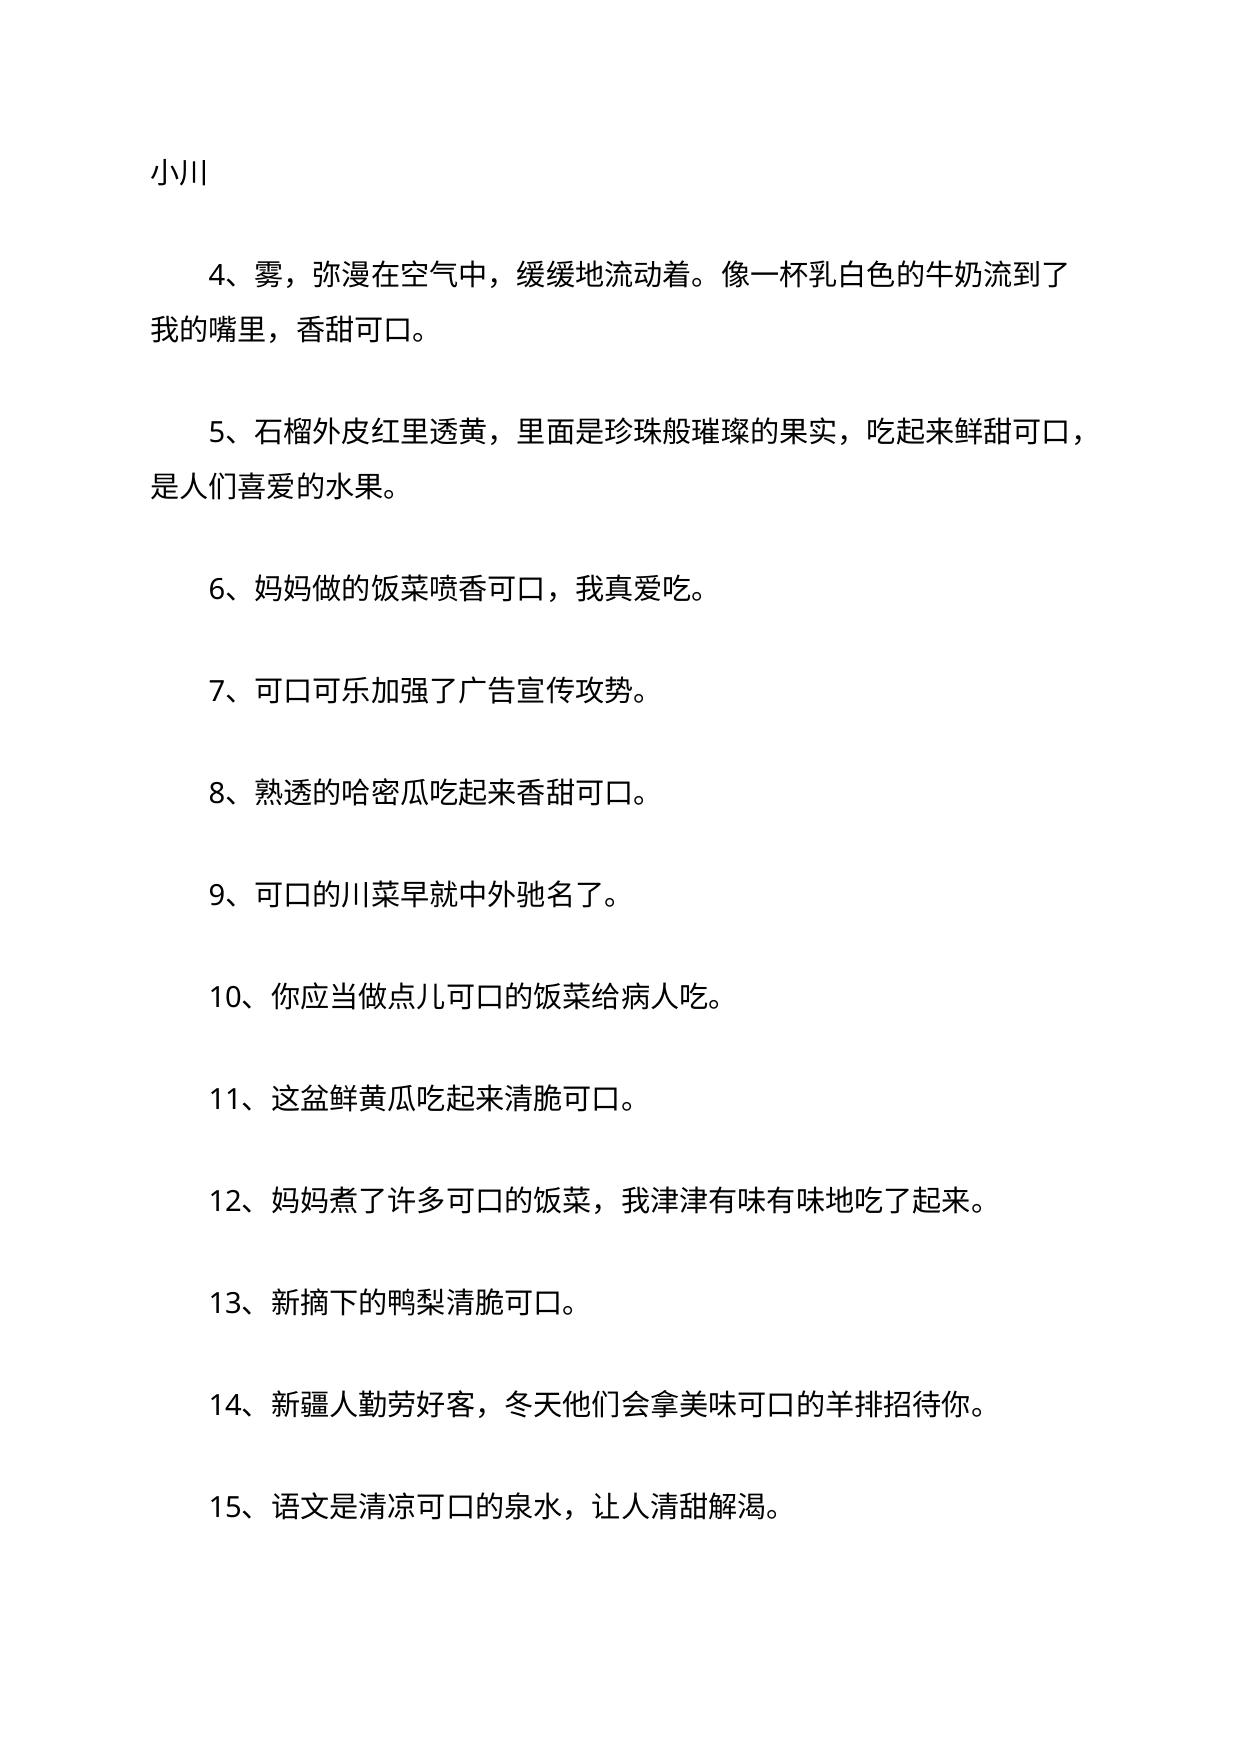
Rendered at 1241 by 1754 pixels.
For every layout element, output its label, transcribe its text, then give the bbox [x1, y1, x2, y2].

text 4、雾，弥漫在空气中，缓缓地流动着。像一杯乳白色的牛奶流到了我的嘴里，香甜可口。 [150, 252, 1090, 349]
text 11、这盆鲜黄瓜吃起来清脆可口。 [150, 1075, 1090, 1118]
text 13、新摘下的鸭梨清脆可口。 [150, 1279, 1090, 1322]
text 15、语文是清凉可口的泉水，让人清甜解渴。 [150, 1483, 1090, 1526]
text 9、可口的川菜早就中外驰名了。 [150, 871, 1090, 914]
text 5、石榴外皮红里透黄，里面是珍珠般璀璨的果实，吃起来鲜甜可口，是人们喜爱的水果。 [150, 408, 1090, 506]
text 12、妈妈煮了许多可口的饭菜，我津津有味有味地吃了起来。 [150, 1177, 1090, 1219]
text 7、可口可乐加强了广告宣传攻势。 [150, 667, 1090, 710]
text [150, 150, 1090, 192]
text 8、熟透的哈密瓜吃起来香甜可口。 [150, 769, 1090, 812]
text 10、你应当做点儿可口的饭菜给病人吃。 [150, 973, 1090, 1016]
text 6、妈妈做的饭菜喷香可口，我真爱吃。 [150, 565, 1090, 608]
text 14、新疆人勤劳好客，冬天他们会拿美味可口的羊排招待你。 [150, 1381, 1090, 1423]
